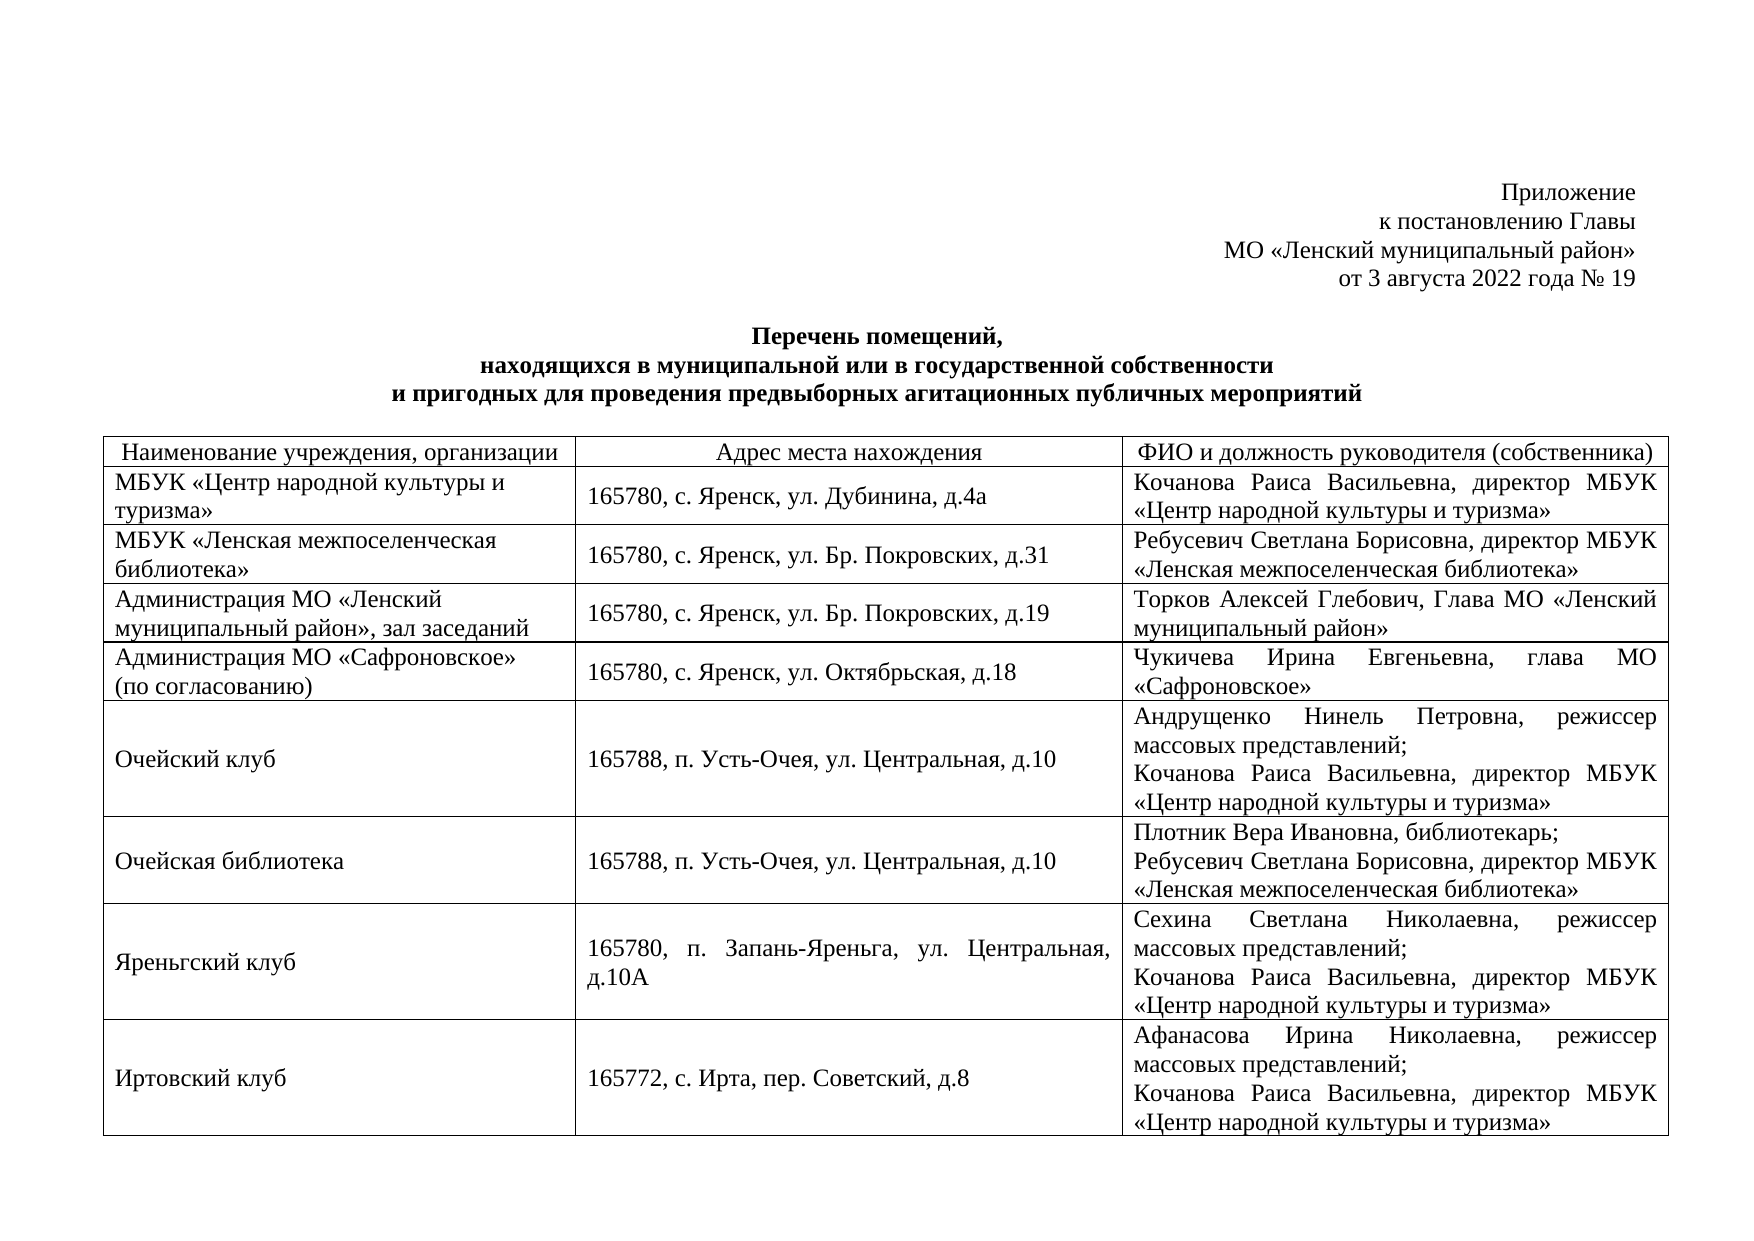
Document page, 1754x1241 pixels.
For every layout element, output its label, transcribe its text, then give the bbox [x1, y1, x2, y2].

text от 3 августа 2022 года № 19 [118, 263, 1636, 292]
table_cell 165788, п. Усть-Очея, ул. Центральная, д.10 [576, 817, 1122, 903]
table_cell Очейская библиотека [104, 817, 575, 903]
table_cell Ребусевич Светлана Борисовна, директор МБУК «Ленская межпоселенческая библиотека» [1123, 525, 1668, 583]
text находящихся в муниципальной или в государственной собственности [118, 350, 1636, 378]
table_cell Иртовский клуб [104, 1020, 575, 1135]
table_header ФИО и должность руководителя (собственника) [1123, 437, 1668, 466]
table_cell Плотник Вера Ивановна, библиотекарь; Ребусевич Светлана Борисовна, директор МБУК «Ленская межпоселенческая библиотека» [1123, 817, 1668, 903]
table_cell Афанасова Ирина Николаевна, режиссер массовых представлений; Кочанова Раиса Васильевна, директор МБУК «Центр народной культуры и туризма» [1123, 1020, 1668, 1135]
table_cell Андрущенко Нинель Петровна, режиссер массовых представлений; Кочанова Раиса Васильевна, директор МБУК «Центр народной культуры и туризма» [1123, 701, 1668, 816]
text и пригодных для проведения предвыборных агитационных публичных мероприятий [118, 378, 1636, 407]
text Приложение [118, 177, 1636, 206]
table_cell Администрация МО «Сафроновское» (по согласованию) [104, 643, 575, 700]
table_cell Чукичева Ирина Евгеньевна, глава МО «Сафроновское» [1123, 643, 1668, 700]
table_cell 165780, п. Запань-Яреньга, ул. Центральная, д.10А [576, 904, 1122, 1019]
table_cell Очейский клуб [104, 701, 575, 816]
table_cell Яреньгский клуб [104, 904, 575, 1019]
table_cell 165780, с. Яренск, ул. Бр. Покровских, д.19 [576, 584, 1122, 641]
text к постановлению Главы [118, 206, 1636, 235]
table_cell МБУК «Центр народной культуры и туризма» [104, 467, 575, 524]
table_cell 165780, с. Яренск, ул. Дубинина, д.4а [576, 467, 1122, 524]
text Перечень помещений, [118, 321, 1636, 350]
table_header Наименование учреждения, организации [104, 437, 575, 466]
table_cell 165780, с. Яренск, ул. Бр. Покровских, д.31 [576, 525, 1122, 583]
table_cell 165780, с. Яренск, ул. Октябрьская, д.18 [576, 643, 1122, 700]
text МО «Ленский муниципальный район» [118, 235, 1636, 263]
table_cell Администрация МО «Ленский муниципальный район», зал заседаний [104, 584, 575, 641]
table_cell Торков Алексей Глебович, Глава МО «Ленский муниципальный район» [1123, 584, 1668, 641]
table_cell 165788, п. Усть-Очея, ул. Центральная, д.10 [576, 701, 1122, 816]
table_cell 165772, с. Ирта, пер. Советский, д.8 [576, 1020, 1122, 1135]
table_cell МБУК «Ленская межпоселенческая библиотека» [104, 525, 575, 583]
table_cell Кочанова Раиса Васильевна, директор МБУК «Центр народной культуры и туризма» [1123, 467, 1668, 524]
table_cell Сехина Светлана Николаевна, режиссер массовых представлений; Кочанова Раиса Васильевна, директор МБУК «Центр народной культуры и туризма» [1123, 904, 1668, 1019]
table_header Адрес места нахождения [576, 437, 1122, 466]
